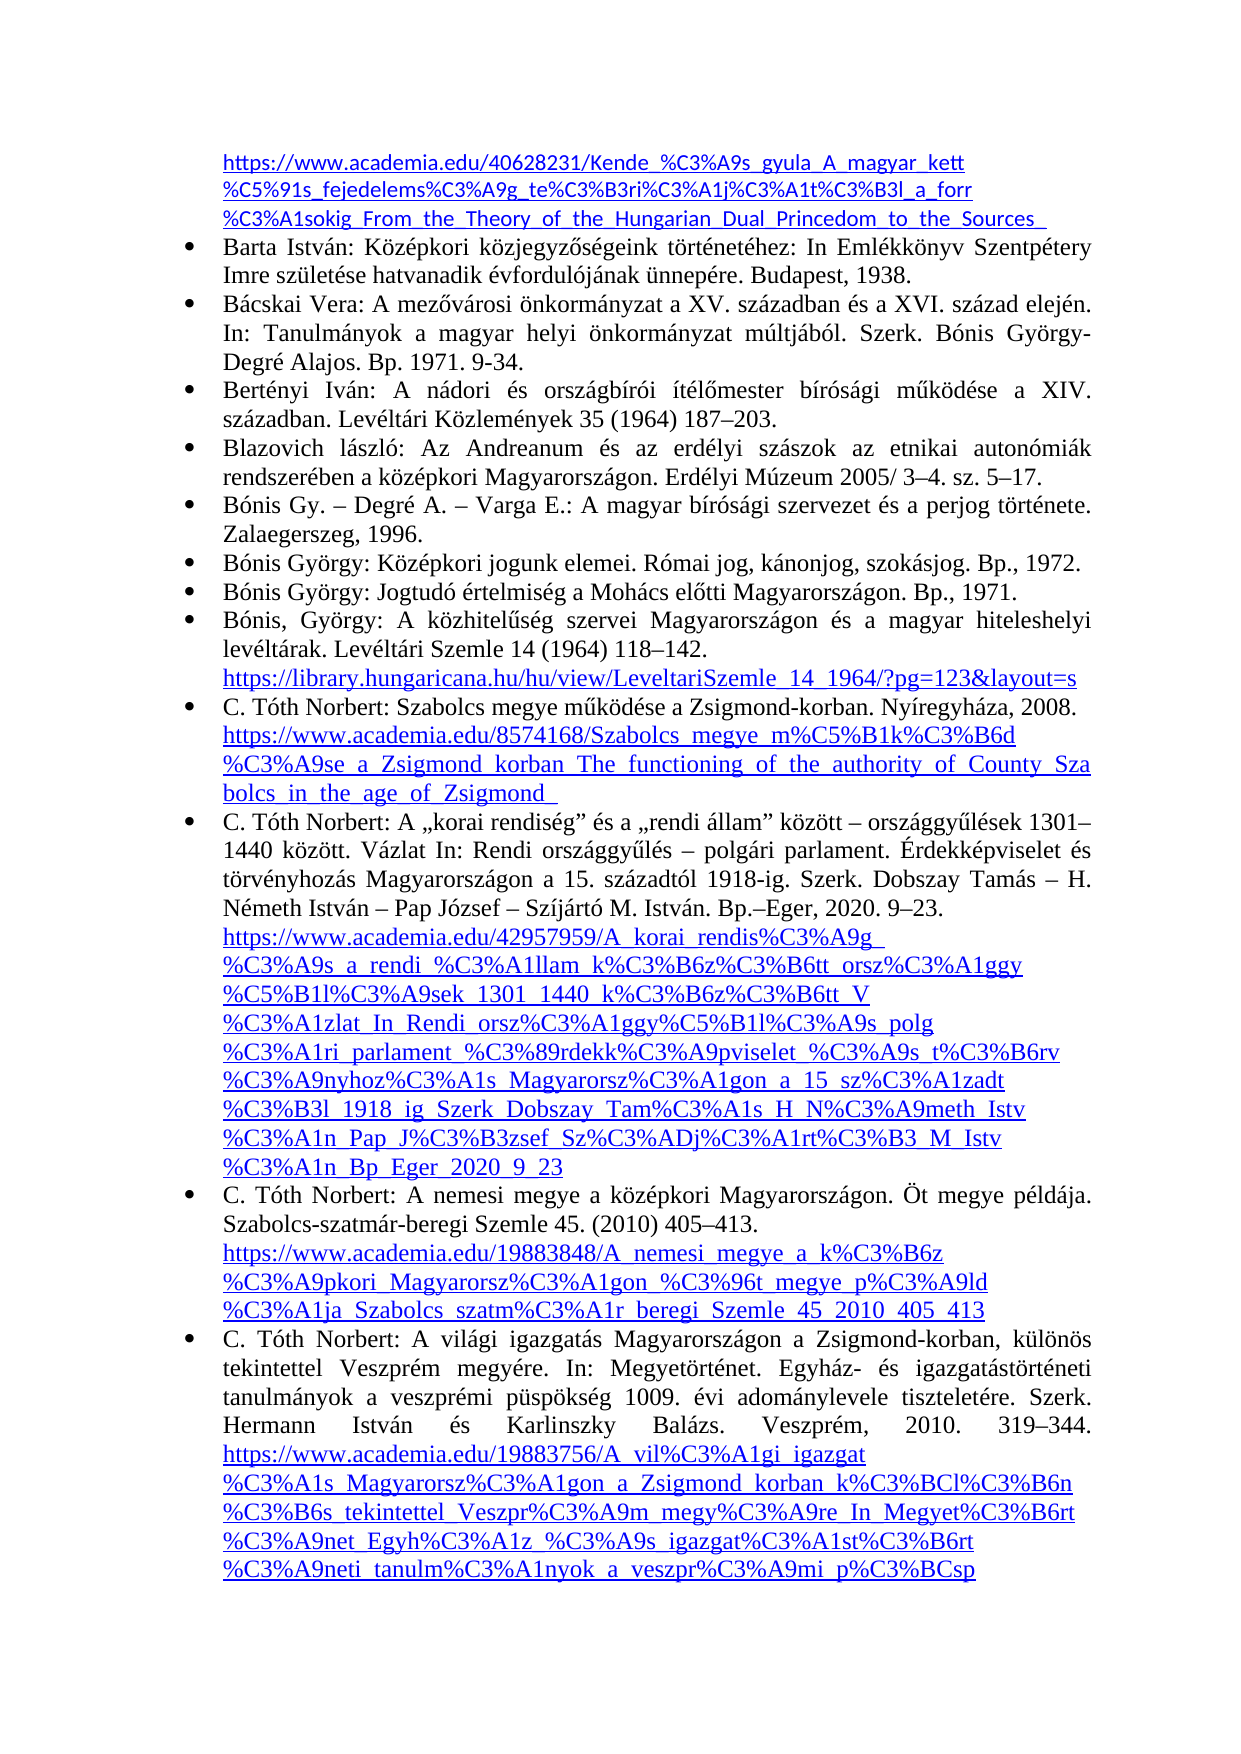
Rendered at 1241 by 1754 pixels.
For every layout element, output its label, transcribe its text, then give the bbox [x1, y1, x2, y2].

list Bónis Gy. – Degré A. – Varga E.: A magyar bírósági szervezet és a perjog története. Zalaegerszeg, 1996. [185, 490, 1093, 548]
list C. Tóth Norbert: Szabolcs megye működése a Zsigmond-korban. Nyíregyháza, 2008. [185, 692, 1093, 720]
list Bácskai Vera: A mezővárosi önkormányzat a XV. században és a XVI. század elején. In: Tanulmányok a magyar helyi önkormányzat múltjából. Szerk. Bónis György-Degré Alajos. Bp. 1971. 9-34. [185, 289, 1093, 375]
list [185, 1324, 1093, 1583]
list Barta István: Középkori közjegyzőségeink történetéhez: In Emlékkönyv Szentpétery Imre születése hatvanadik évfordulójának ünnepére. Budapest, 1938. [185, 232, 1093, 289]
list Bertényi Iván: A nádori és országbírói ítélőmester bírósági működése a XIV. században. Levéltári Közlemények 35 (1964) 187–203. [185, 375, 1093, 433]
list Blazovich lászló: Az Andreanum és az erdélyi szászok az etnikai autonómiák rendszerében a középkori Magyarországon. Erdélyi Múzeum 2005/ 3–4. sz. 5–17. [185, 433, 1093, 490]
list C. Tóth Norbert: A „korai rendiség” és a „rendi állam” között – országgyűlések 1301–1440 között. Vázlat In: Rendi országgyűlés – polgári parlament. Érdekképviselet és törvényhozás Magyarországon a 15. századtól 1918-ig. Szerk. Dobszay Tamás – H. Németh István – Pap József – Szíjártó M. István. Bp.–Eger, 2020. 9–23. [185, 807, 1093, 922]
list https://www.academia.edu/19883848/A_nemesi_megye_a_k%C3%B6z%C3%A9pkori_Magyarorsz%C3%A1gon_%C3%96t_megye_p%C3%A9ld%C3%A1ja_Szabolcs_szatm%C3%A1r_beregi_Szemle_45_2010_405_413 [223, 1238, 1093, 1324]
list Bónis, György: A közhitelűség szervei Magyarországon és a magyar hiteleshelyi levéltárak. Levéltári Szemle 14 (1964) 118–142. [185, 605, 1093, 663]
list Bónis György: Jogtudó értelmiség a Mohács előtti Magyarországon. Bp., 1971. [185, 577, 1093, 605]
list https://www.academia.edu/40628231/Kende_%C3%A9s_gyula_A_magyar_kett%C5%91s_fejedelems%C3%A9g_te%C3%B3ri%C3%A1j%C3%A1t%C3%B3l_a_forr%C3%A1sokig_From_the_Theory_of_the_Hungarian_Dual_Princedom_to_the_Sources_ [223, 148, 1093, 232]
list https://www.academia.edu/42957959/A_korai_rendis%C3%A9g_%C3%A9s_a_rendi_%C3%A1llam_k%C3%B6z%C3%B6tt_orsz%C3%A1ggy%C5%B1l%C3%A9sek_1301_1440_k%C3%B6z%C3%B6tt_V%C3%A1zlat_In_Rendi_orsz%C3%A1ggy%C5%B1l%C3%A9s_polg%C3%A1ri_parlament_%C3%89rdekk%C3%A9pviselet_%C3%A9s_t%C3%B6rv%C3%A9nyhoz%C3%A1s_Magyarorsz%C3%A1gon_a_15_sz%C3%A1zadt%C3%B3l_1918_ig_Szerk_Dobszay_Tam%C3%A1s_H_N%C3%A9meth_Istv%C3%A1n_Pap_J%C3%B3zsef_Sz%C3%ADj%C3%A1rt%C3%B3_M_Istv%C3%A1n_Bp_Eger_2020_9_23 [223, 922, 1093, 1180]
list C. Tóth Norbert: A nemesi megye a középkori Magyarországon. Öt megye példája. Szabolcs-szatmár-beregi Szemle 45. (2010) 405–413. [185, 1180, 1093, 1238]
list https://www.academia.edu/8574168/Szabolcs_megye_m%C5%B1k%C3%B6d%C3%A9se_a_Zsigmond_korban_The_functioning_of_the_authority_of_County_Szabolcs_in_the_age_of_Zsigmond_ [223, 720, 1093, 807]
list https://library.hungaricana.hu/hu/view/LeveltariSzemle_14_1964/?pg=123&layout=s [223, 663, 1093, 692]
list Bónis György: Középkori jogunk elemei. Római jog, kánonjog, szokásjog. Bp., 1972. [185, 548, 1093, 577]
